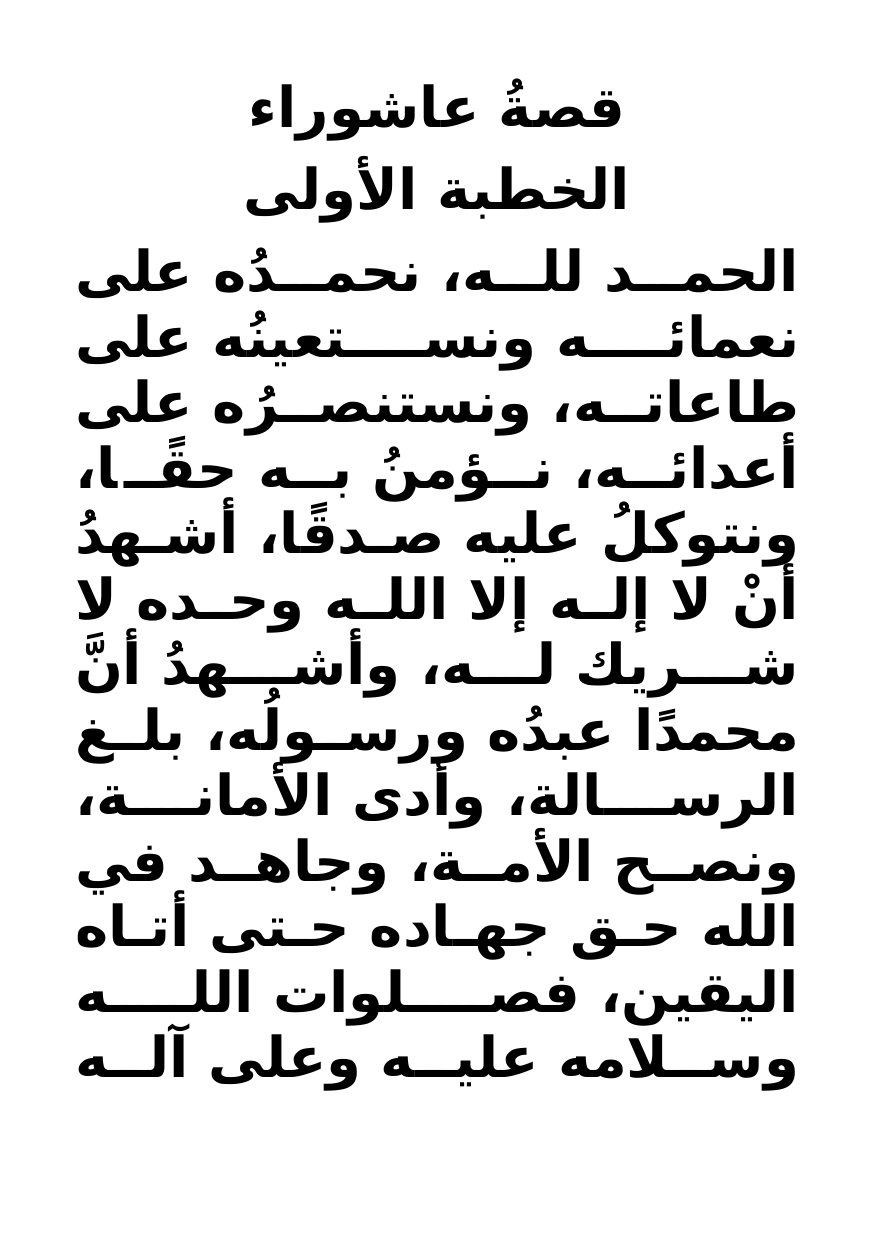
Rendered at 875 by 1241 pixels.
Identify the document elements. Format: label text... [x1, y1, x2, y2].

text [75, 239, 799, 1091]
text الخطبة الأولى [75, 157, 799, 223]
text قصةُ عاشوراء [75, 75, 799, 141]
